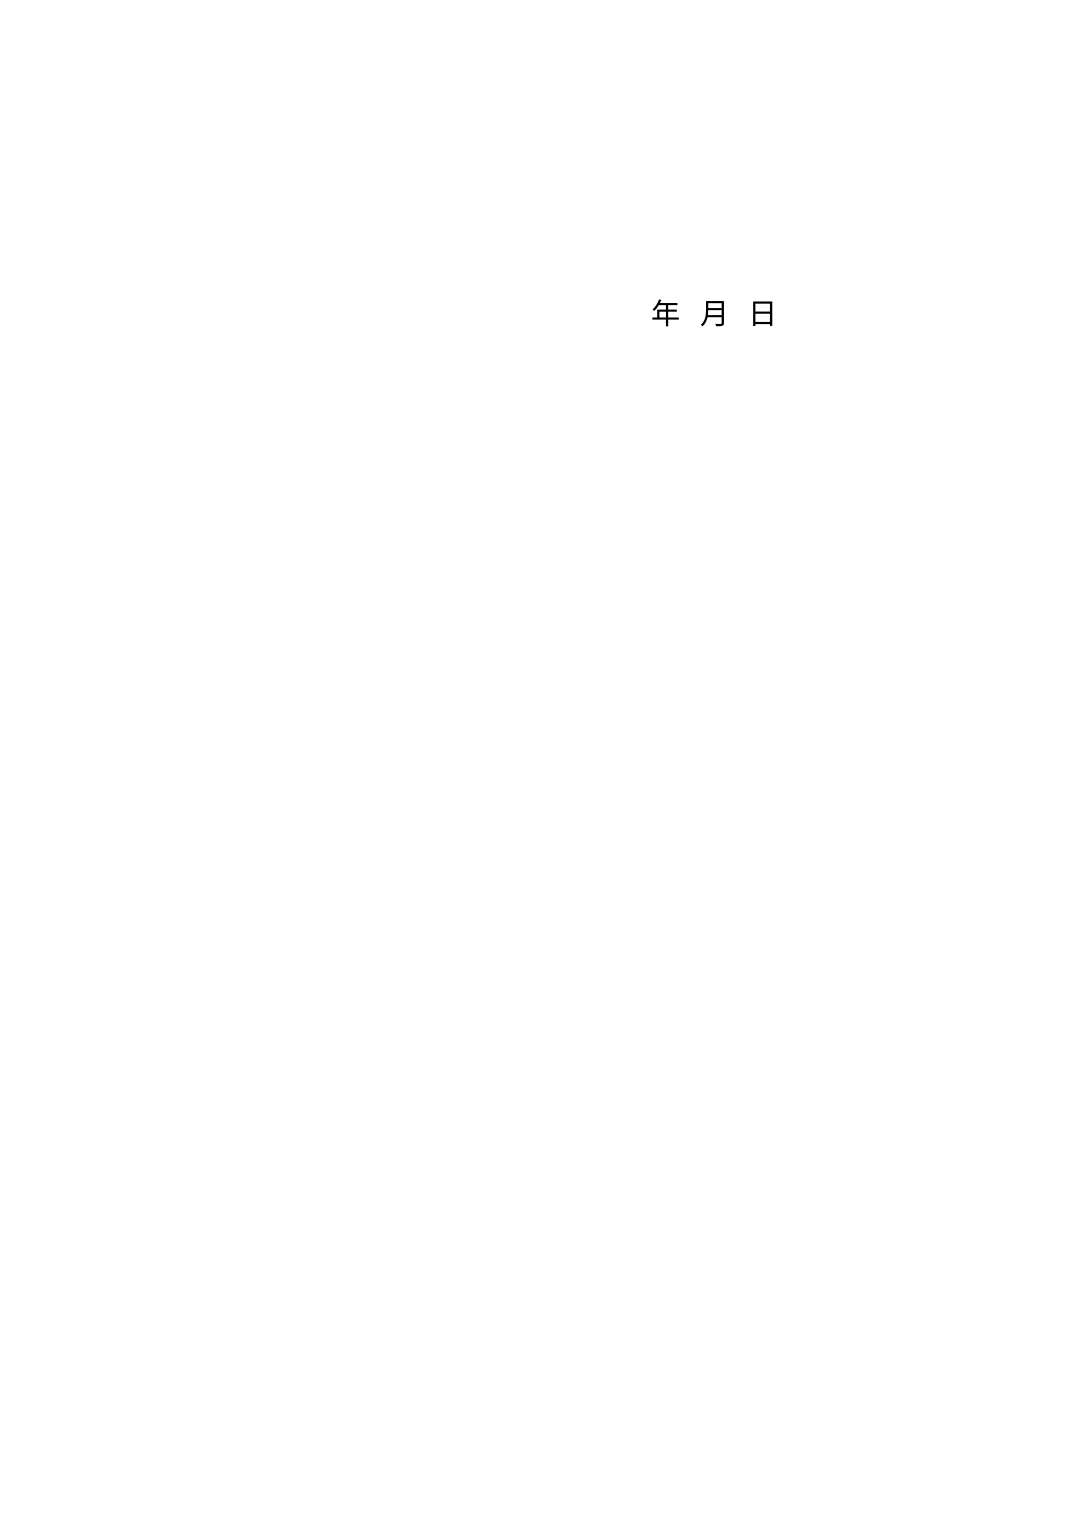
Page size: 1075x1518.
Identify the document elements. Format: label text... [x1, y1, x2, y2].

text 年 月 日 [177, 273, 898, 351]
